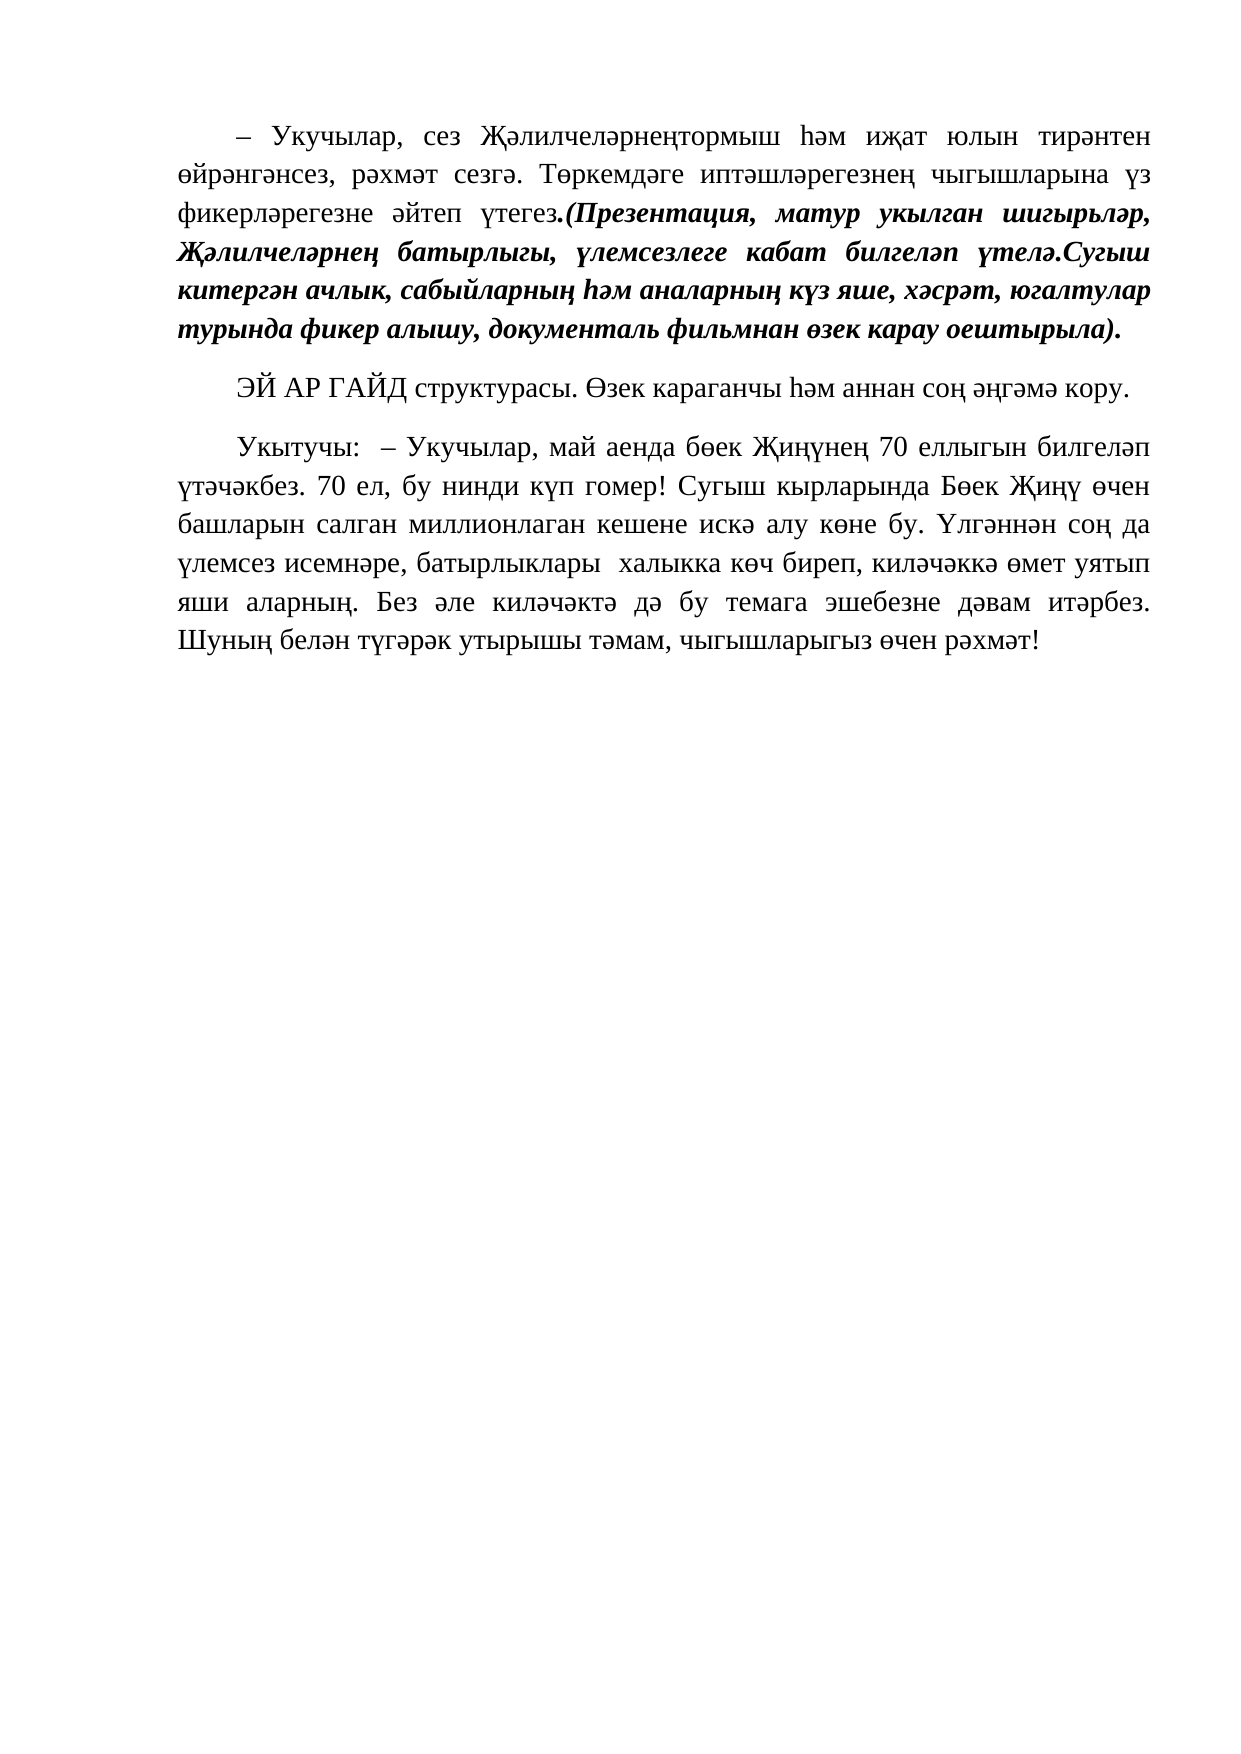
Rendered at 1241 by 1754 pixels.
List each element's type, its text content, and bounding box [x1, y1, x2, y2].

text Укытучы: – Укучылар, май аенда бөек Җиңүнең 70 еллыгын билгеләп үтәчәкбез. 70 ел, бу нинди күп гомер! Сугыш кырларында Бөек Җиңү өчен башларын салган миллионлаган кешене искә алу көне бу. Үлгәннән соң да үлемсез исемнәре, батырлыклары халыкка көч биреп, киләчәккә өмет уятып яши аларның. Без әле киләчәктә дә бу темага эшебезне дәвам итәрбез. Шуның белән түгәрәк утырышы тәмам, чыгышларыгыз өчен рәхмәт! [177, 429, 1152, 656]
text – Укучылар, сез Җәлилчеләрнеңтормыш һәм иҗат юлын тирәнтен өйрәнгәнсез, рәхмәт сезгә. Төркемдәге иптәшләрегезнең чыгышларына үз фикерләрегезне әйтеп үтегез.(Презентация, матур укылган шигырьләр, Җәлилчеләрнең батырлыгы, үлемсезлеге кабат билгеләп үтелә.Сугыш китергән ачлык, сабыйларның һәм аналарның күз яше, хәсрәт, югалтулар турында фикер алышу, документаль фильмнан өзек карау оештырыла). [177, 118, 1152, 344]
text ЭЙ АР ГАЙД структурасы. Өзек караганчы һәм аннан соң әңгәмә кору. [177, 370, 1152, 404]
